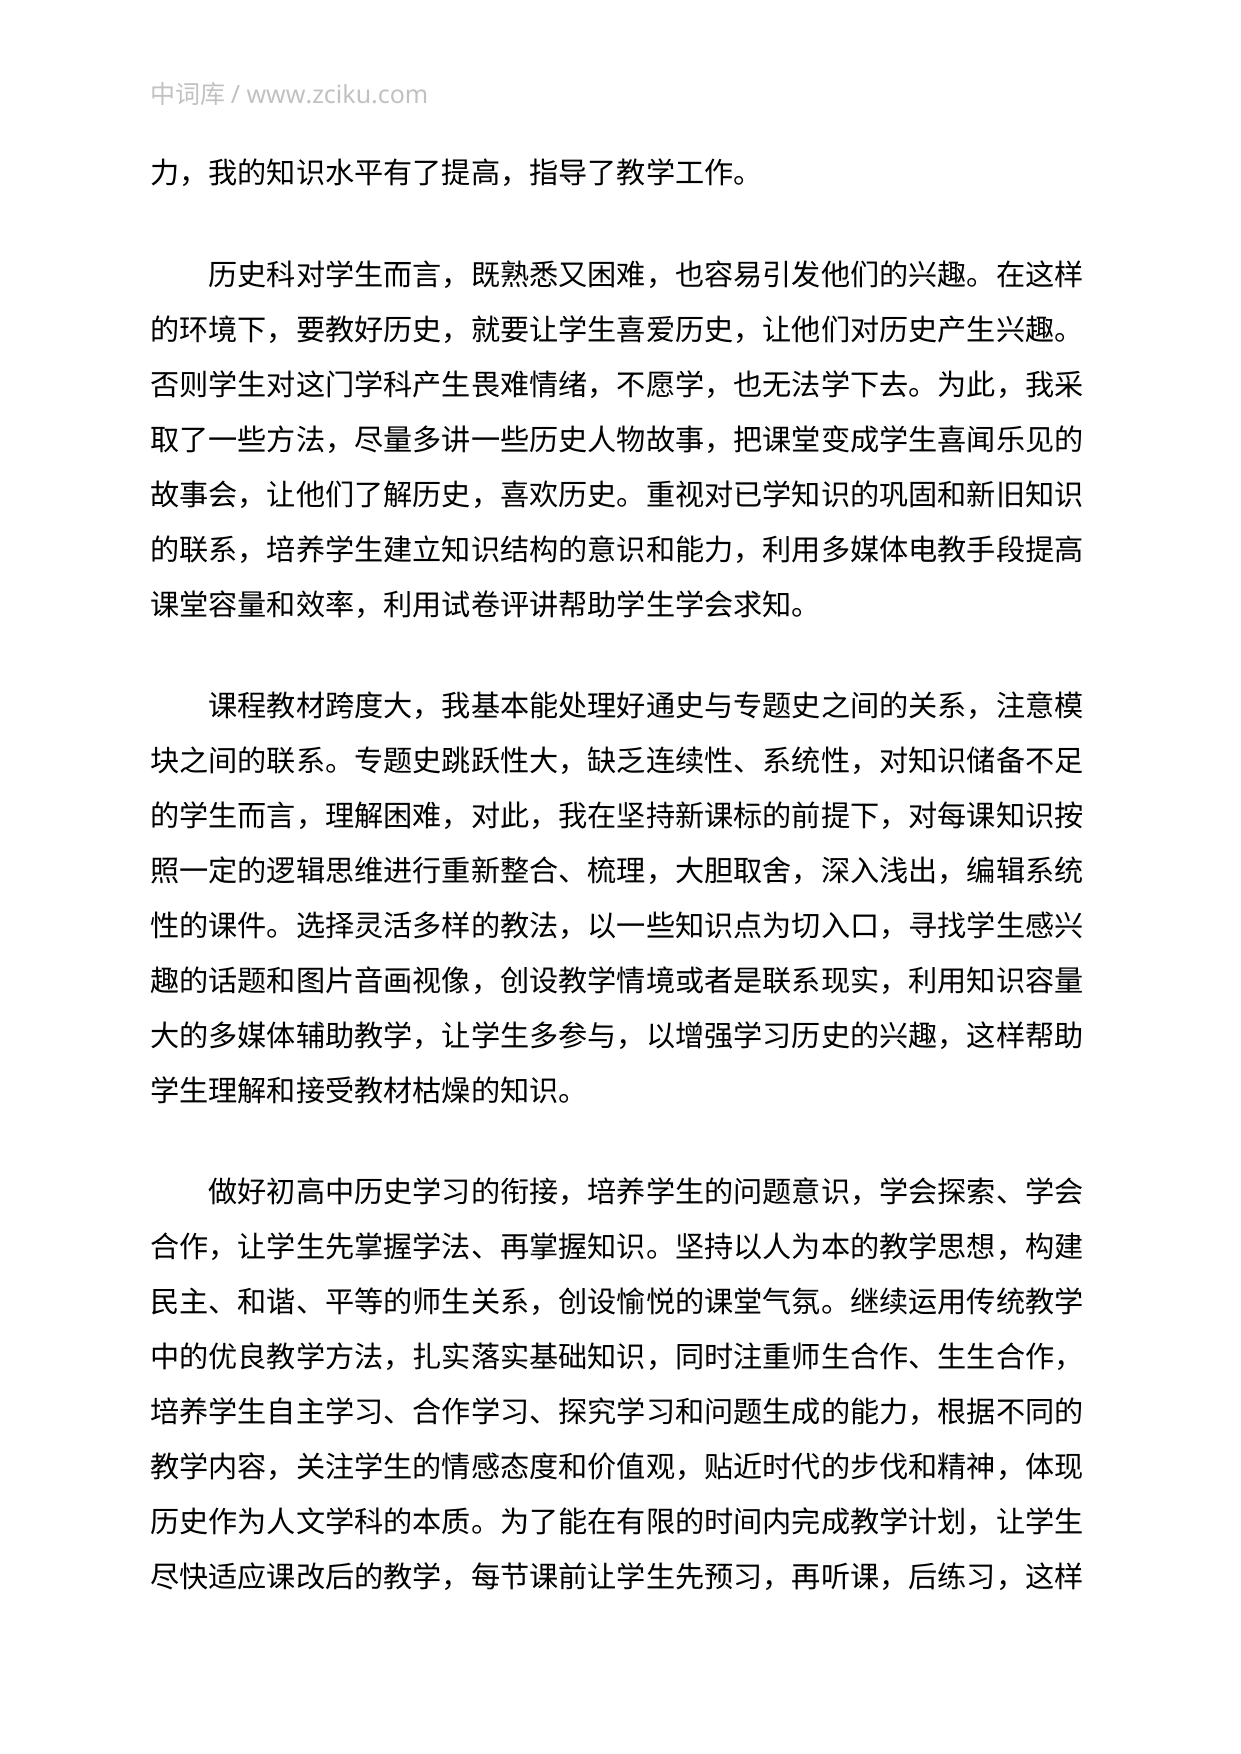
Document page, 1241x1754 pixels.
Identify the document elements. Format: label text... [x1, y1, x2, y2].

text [150, 150, 1090, 192]
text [150, 1169, 1090, 1596]
text 课程教材跨度大，我基本能处理好通史与专题史之间的关系，注意模块之间的联系。专题史跳跃性大，缺乏连续性、系统性，对知识储备不足的学生而言，理解困难，对此，我在坚持新课标的前提下，对每课知识按照一定的逻辑思维进行重新整合、梳理，大胆取舍，深入浅出，编辑系统性的课件。选择灵活多样的教法，以一些知识点为切入口，寻找学生感兴趣的话题和图片音画视像，创设教学情境或者是联系现实，利用知识容量大的多媒体辅助教学，让学生多参与，以增强学习历史的兴趣，这样帮助学生理解和接受教材枯燥的知识。 [150, 683, 1090, 1109]
text 历史科对学生而言，既熟悉又困难，也容易引发他们的兴趣。在这样的环境下，要教好历史，就要让学生喜爱历史，让他们对历史产生兴趣。否则学生对这门学科产生畏难情绪，不愿学，也无法学下去。为此，我采取了一些方法，尽量多讲一些历史人物故事，把课堂变成学生喜闻乐见的故事会，让他们了解历史，喜欢历史。重视对已学知识的巩固和新旧知识的联系，培养学生建立知识结构的意识和能力，利用多媒体电教手段提高课堂容量和效率，利用试卷评讲帮助学生学会求知。 [150, 252, 1090, 623]
